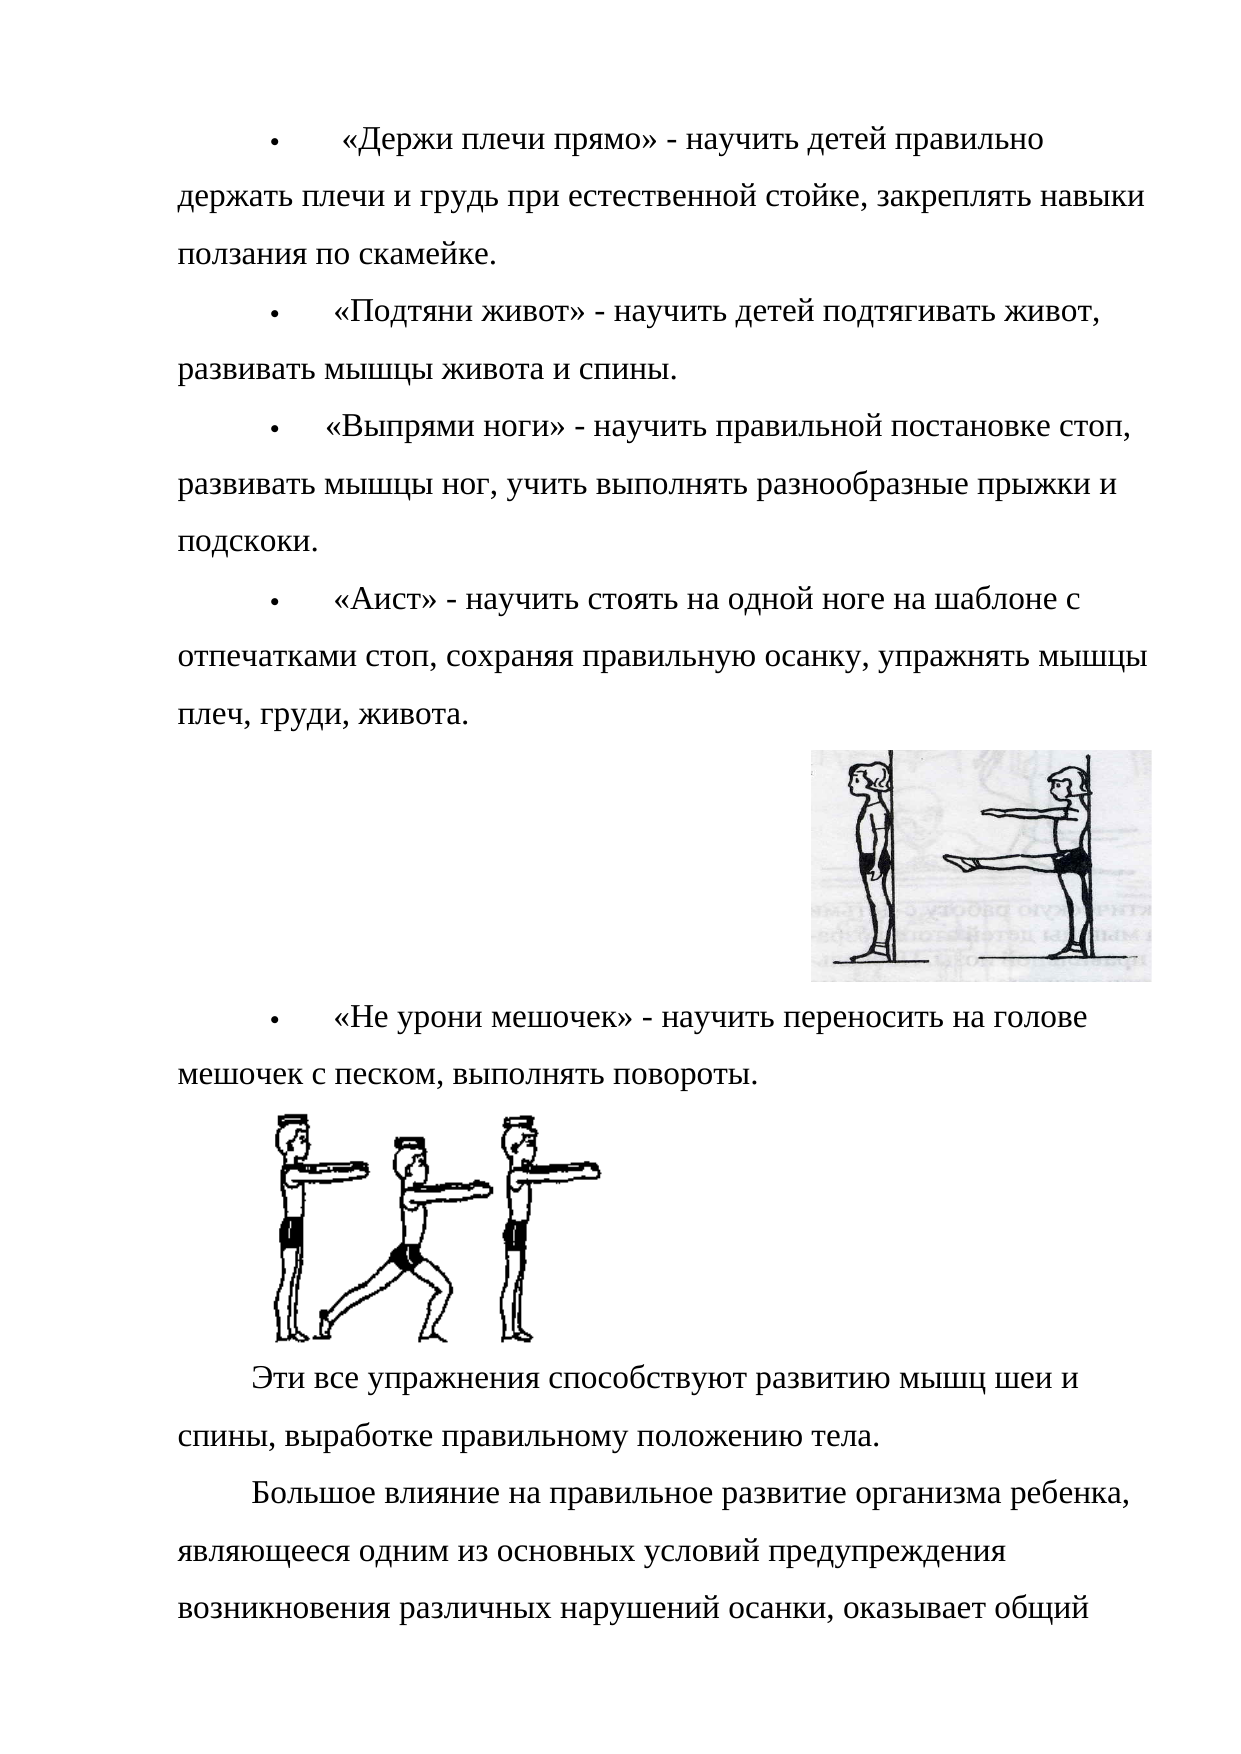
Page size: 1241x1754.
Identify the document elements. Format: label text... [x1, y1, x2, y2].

picture [811, 750, 1152, 982]
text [177, 1473, 1152, 1626]
list «Не урони мешочек» - научить переносить на голове мешочек с песком, выполнять повороты. [177, 996, 1152, 1092]
picture [271, 1110, 603, 1344]
list «Выпрями ноги» - научить правильной постановке стоп, развивать мышцы ног, учить выполнять разнообразные прыжки и подскоки. [177, 406, 1152, 559]
text Эти все упражнения способствуют развитию мышц шеи и спины, выработке правильному положению тела. [177, 1358, 1152, 1453]
list «Аист» - научить стоять на одной ноге на шаблоне с отпечатками стоп, сохраняя правильную осанку, упражнять мышцы плеч, груди, живота. [177, 578, 1152, 731]
list «Подтяни живот» - научить детей подтягивать живот, развивать мышцы живота и спины. [177, 291, 1152, 386]
list «Держи плечи прямо» - научить детей правильно держать плечи и грудь при естественной стойке, закреплять навыки ползания по скамейке. [177, 118, 1152, 271]
